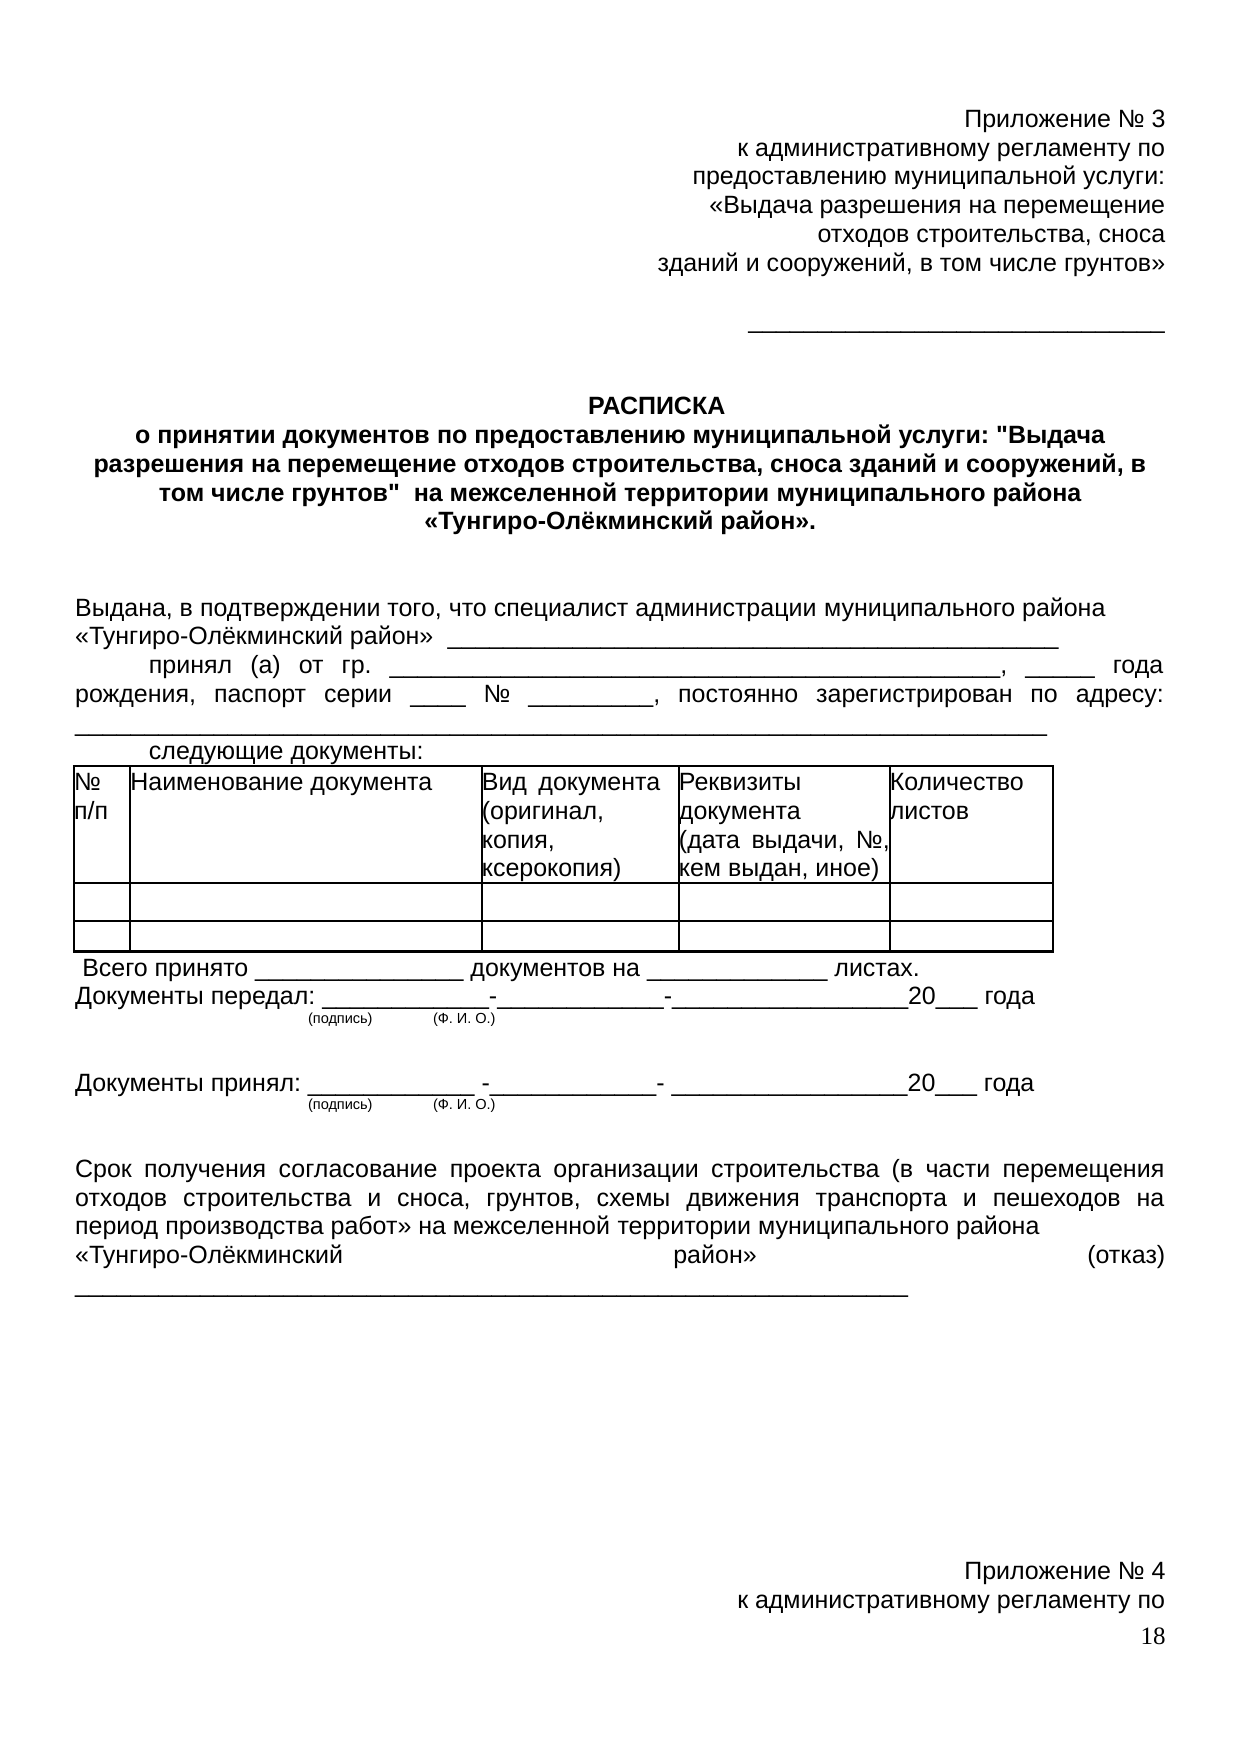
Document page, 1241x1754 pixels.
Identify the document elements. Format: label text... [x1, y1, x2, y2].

table_header Реквизиты документа (дата выдачи, №, кем выдан, иное) [680, 767, 889, 882]
text «Тунгиро-Олёкминский район» (отказ) ____________________________________________________________ [75, 1240, 1165, 1297]
table_cell [891, 884, 1052, 919]
table_cell [483, 884, 678, 919]
text Приложение № 3 [104, 104, 1165, 132]
text к административному регламенту по [75, 132, 1165, 161]
text зданий и сооружений, в том числе грунтов» [75, 247, 1165, 276]
table_cell [891, 922, 1052, 950]
text отходов строительства, сноса [75, 219, 1165, 247]
table_header № п/п [75, 767, 129, 882]
text предоставлению муниципальной услуги: [75, 161, 1165, 190]
table_header Количество листов [891, 767, 1052, 882]
table_header Вид документа (оригинал, копия, ксерокопия) [483, 767, 678, 882]
text Всего принято _______________ документов на _____________ листах. [75, 952, 1165, 981]
text принял (а) от гр. ____________________________________________, _____ года рождения, паспорт серии ____ № _________, постоянно зарегистрирован по адресу: ______________________________________________________________________ [75, 650, 1165, 736]
text Документы принял: ____________ -____________- _________________20___ года [75, 1067, 1165, 1096]
text (подпись) (Ф. И. О.) [75, 1096, 1165, 1125]
table_cell [131, 922, 481, 950]
table_cell [680, 884, 889, 919]
text Выдана, в подтверждении того, что специалист администрации муниципального района [75, 592, 1165, 621]
table_cell [75, 884, 129, 919]
table_header Наименование документа [131, 767, 481, 882]
text РАСПИСКА [75, 391, 1165, 420]
text «Выдача разрешения на перемещение [75, 190, 1165, 219]
text ______________________________ [75, 305, 1165, 334]
text о принятии документов по предоставлению муниципальной услуги: "Выдача разрешения на перемещение отходов строительства, сноса зданий и сооружений, в том числе грунтов" на межселенной территории муниципального района [75, 420, 1165, 506]
table_cell [483, 922, 678, 950]
text следующие документы: [75, 736, 1165, 765]
text (подпись) (Ф. И. О.) [75, 1010, 1165, 1039]
text Приложение № 4 [104, 1556, 1165, 1585]
text «Тунгиро-Олёкминский район». [75, 506, 1165, 535]
text Срок получения согласование проекта организации строительства (в части перемещения отходов строительства и сноса, грунтов, схемы движения транспорта и пешеходов на период производства работ» на межселенной территории муниципального района [75, 1154, 1165, 1240]
table_cell [75, 922, 129, 950]
text Документы передал: ____________-____________-_________________20___ года [75, 981, 1165, 1010]
table_cell [680, 922, 889, 950]
table_cell [131, 884, 481, 919]
text «Тунгиро-Олёкминский район» ____________________________________________ [75, 621, 1165, 650]
text к административному регламенту по [75, 1585, 1165, 1614]
